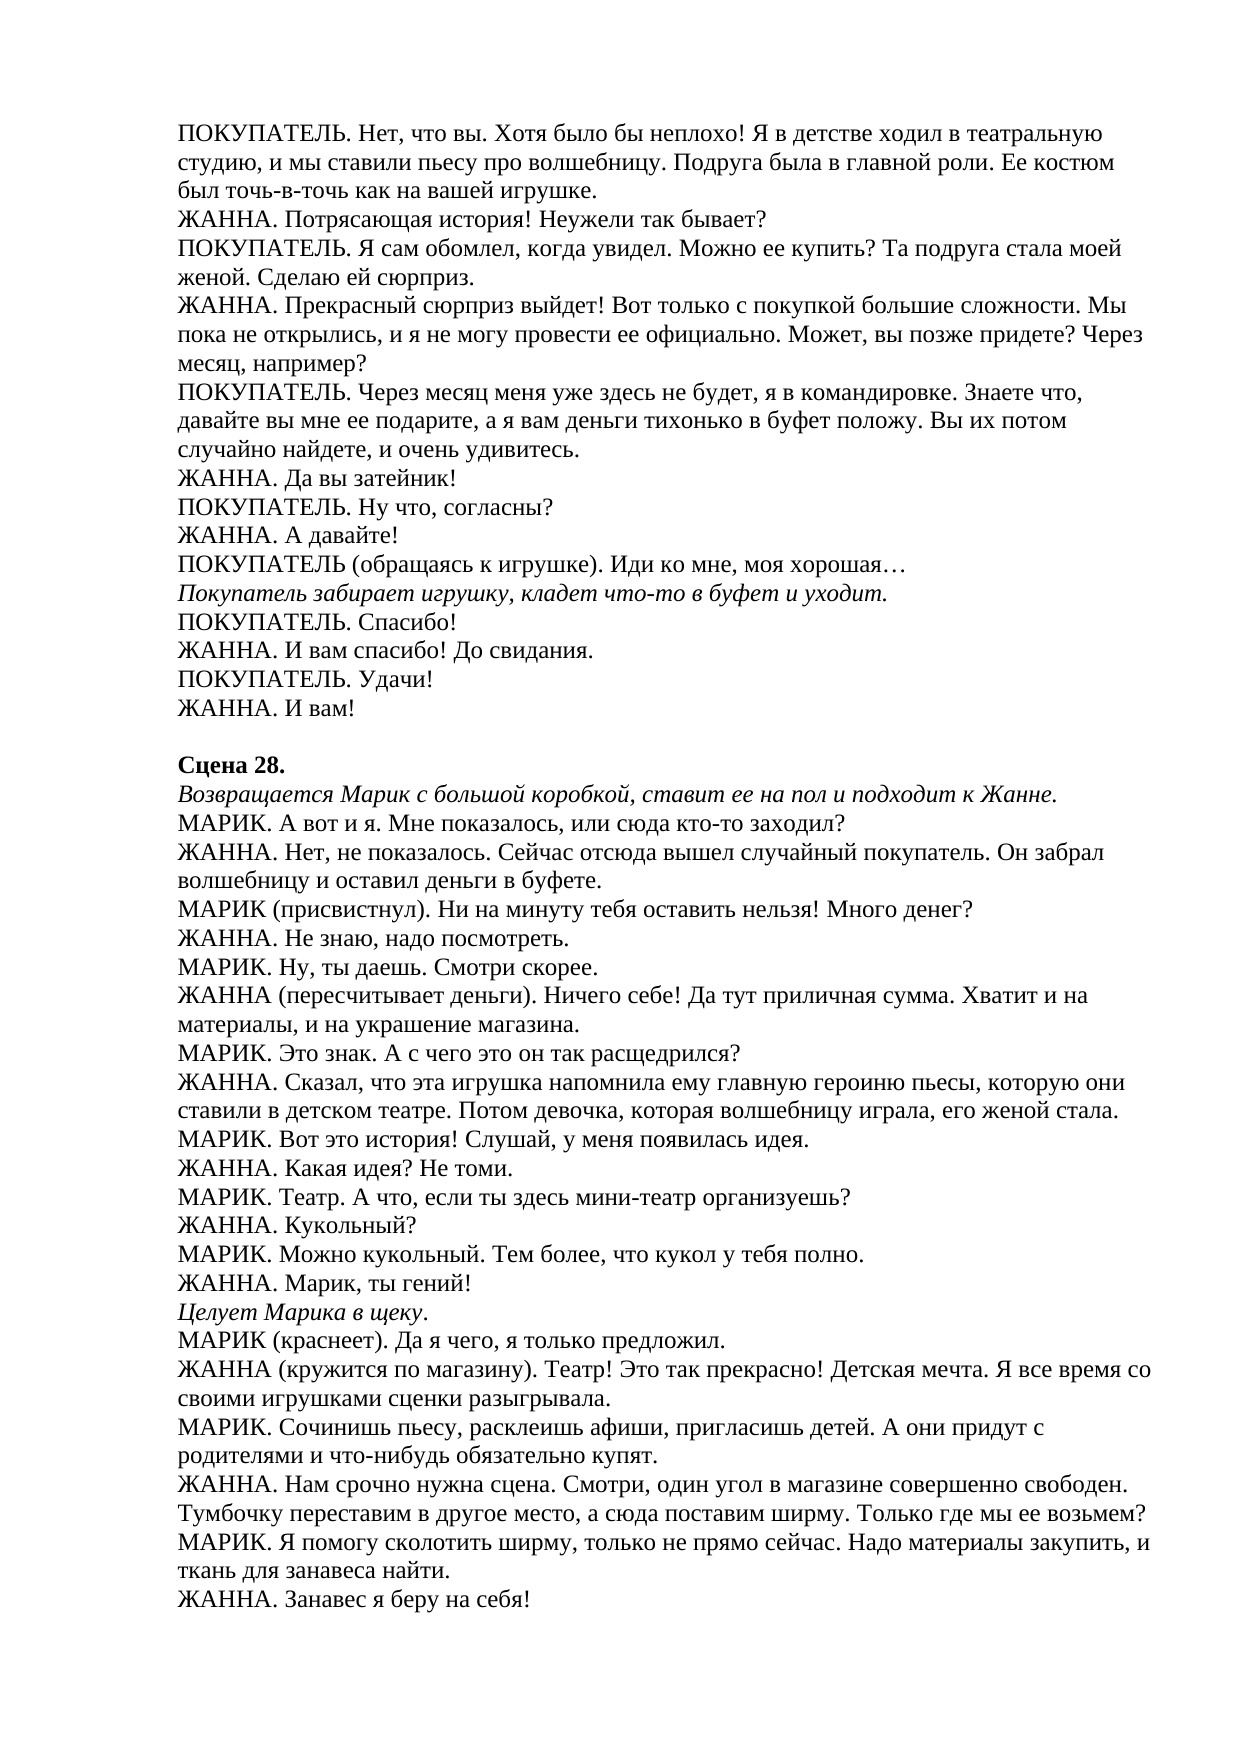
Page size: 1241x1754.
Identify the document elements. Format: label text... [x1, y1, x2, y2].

text ПОКУПАТЕЛЬ. Нет, что вы. Хотя было бы неплохо! Я в детстве ходил в театральную студию, и мы ставили пьесу про волшебницу. Подруга была в главной роли. Ее костюм был точь-в-точь как на вашей игрушке. [177, 118, 1152, 204]
text ЖАННА. И вам! [177, 693, 1152, 722]
text ЖАННА. Нет, не показалось. Сейчас отсюда вышел случайный покупатель. Он забрал волшебницу и оставил деньги в буфете. [177, 837, 1152, 894]
text МАРИК. Театр. А что, если ты здесь мини-театр организуешь? [177, 1182, 1152, 1211]
text ПОКУПАТЕЛЬ. Я сам обомлел, когда увидел. Можно ее купить? Та подруга стала моей женой. Сделаю ей сюрприз. [177, 233, 1152, 291]
text ЖАННА (кружится по магазину). Театр! Это так прекрасно! Детская мечта. Я все время со своими игрушками сценки разыгрывала. [177, 1354, 1152, 1412]
text МАРИК. А вот и я. Мне показалось, или сюда кто-то заходил? [177, 808, 1152, 837]
text ЖАННА. Занавес я беру на себя! [177, 1584, 1152, 1613]
text Сцена 28. [177, 751, 1152, 779]
text Возвращается Марик с большой коробкой, ставит ее на пол и подходит к Жанне. [177, 779, 1152, 808]
text ПОКУПАТЕЛЬ. Через месяц меня уже здесь не будет, я в командировке. Знаете что, давайте вы мне ее подарите, а я вам деньги тихонько в буфет положу. Вы их потом случайно найдете, и очень удивитесь. [177, 377, 1152, 463]
text ЖАННА. Кукольный? [177, 1211, 1152, 1239]
text ЖАННА. А давайте! [177, 521, 1152, 549]
text ЖАННА. Да вы затейник! [177, 463, 1152, 492]
text ЖАННА. Потрясающая история! Неужели так бывает? [177, 204, 1152, 233]
text МАРИК. Можно кукольный. Тем более, что кукол у тебя полно. [177, 1239, 1152, 1268]
text ЖАННА. Нам срочно нужна сцена. Смотри, один угол в магазине совершенно свободен. Тумбочку переставим в другое место, а сюда поставим ширму. Только где мы ее возьмем? [177, 1469, 1152, 1527]
text ЖАННА (пересчитывает деньги). Ничего себе! Да тут приличная сумма. Хватит и на материалы, и на украшение магазина. [177, 981, 1152, 1038]
text МАРИК. Ну, ты даешь. Смотри скорее. [177, 952, 1152, 981]
text МАРИК. Вот это история! Слушай, у меня появилась идея. [177, 1124, 1152, 1153]
text ЖАННА. Какая идея? Не томи. [177, 1153, 1152, 1182]
text МАРИК (присвистнул). Ни на минуту тебя оставить нельзя! Много денег? [177, 894, 1152, 923]
text ЖАННА. И вам спасибо! До свидания. [177, 636, 1152, 664]
text ЖАННА. Прекрасный сюрприз выйдет! Вот только с покупкой большие сложности. Мы пока не открылись, и я не могу провести ее официально. Может, вы позже придете? Через месяц, например? [177, 291, 1152, 377]
text ПОКУПАТЕЛЬ (обращаясь к игрушке). Иди ко мне, моя хорошая… [177, 549, 1152, 578]
text МАРИК. Это знак. А с чего это он так расщедрился? [177, 1038, 1152, 1067]
text ЖАННА. Не знаю, надо посмотреть. [177, 923, 1152, 952]
text Покупатель забирает игрушку, кладет что-то в буфет и уходит. [177, 578, 1152, 607]
text ЖАННА. Марик, ты гений! [177, 1268, 1152, 1297]
text ЖАННА. Сказал, что эта игрушка напомнила ему главную героиню пьесы, которую они ставили в детском театре. Потом девочка, которая волшебницу играла, его женой стала. [177, 1067, 1152, 1124]
text Целует Марика в щеку. [177, 1297, 1152, 1326]
text МАРИК (краснеет). Да я чего, я только предложил. [177, 1326, 1152, 1354]
text МАРИК. Сочинишь пьесу, расклеишь афиши, пригласишь детей. А они придут с родителями и что-нибудь обязательно купят. [177, 1412, 1152, 1469]
text МАРИК. Я помогу сколотить ширму, только не прямо сейчас. Надо материалы закупить, и ткань для занавеса найти. [177, 1527, 1152, 1584]
text ПОКУПАТЕЛЬ. Спасибо! [177, 607, 1152, 636]
text ПОКУПАТЕЛЬ. Удачи! [177, 664, 1152, 693]
text ПОКУПАТЕЛЬ. Ну что, согласны? [177, 492, 1152, 521]
